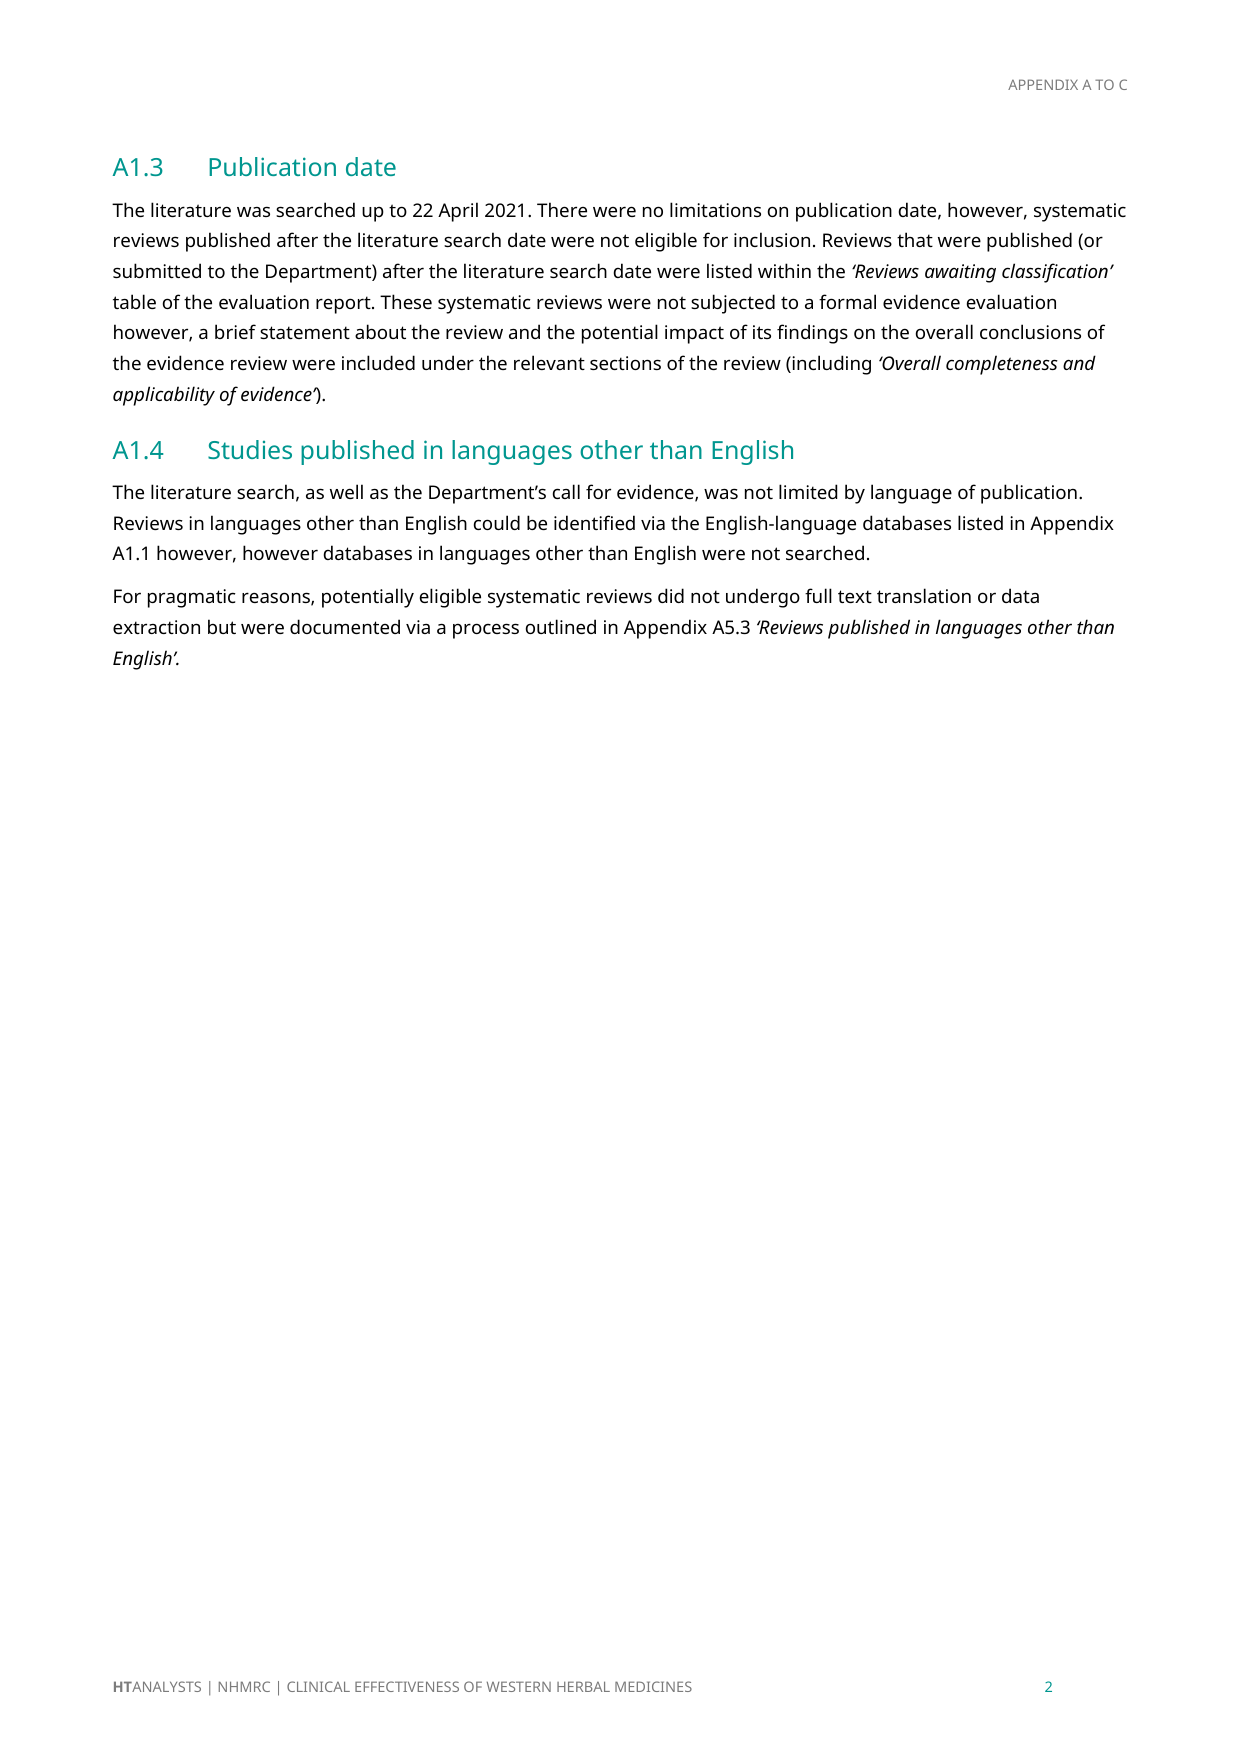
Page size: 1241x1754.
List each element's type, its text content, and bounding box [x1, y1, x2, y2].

subtitle Publication date [112, 150, 1128, 184]
subtitle Studies published in languages other than English [112, 432, 1128, 466]
text The literature search, as well as the Department’s call for evidence, was not limited by language of publication. Reviews in languages other than English could be identified via the English-language databases listed in Appendix A1.1 however, however databases in languages other than English were not searched. [112, 479, 1128, 566]
text For pragmatic reasons, potentially eligible systematic reviews did not undergo full text translation or data extraction but were documented via a process outlined in Appendix A5.3 ‘Reviews published in languages other than English’. [112, 584, 1128, 671]
text The literature was searched up to 22 April 2021. There were no limitations on publication date, however, systematic reviews published after the literature search date were not eligible for inclusion. Reviews that were published (or submitted to the Department) after the literature search date were listed within the ‘Reviews awaiting classification’ table of the evaluation report. These systematic reviews were not subjected to a formal evidence evaluation however, a brief statement about the review and the potential impact of its findings on the overall conclusions of the evidence review were included under the relevant sections of the review (including ‘Overall completeness and applicability of evidence’). [112, 197, 1128, 406]
